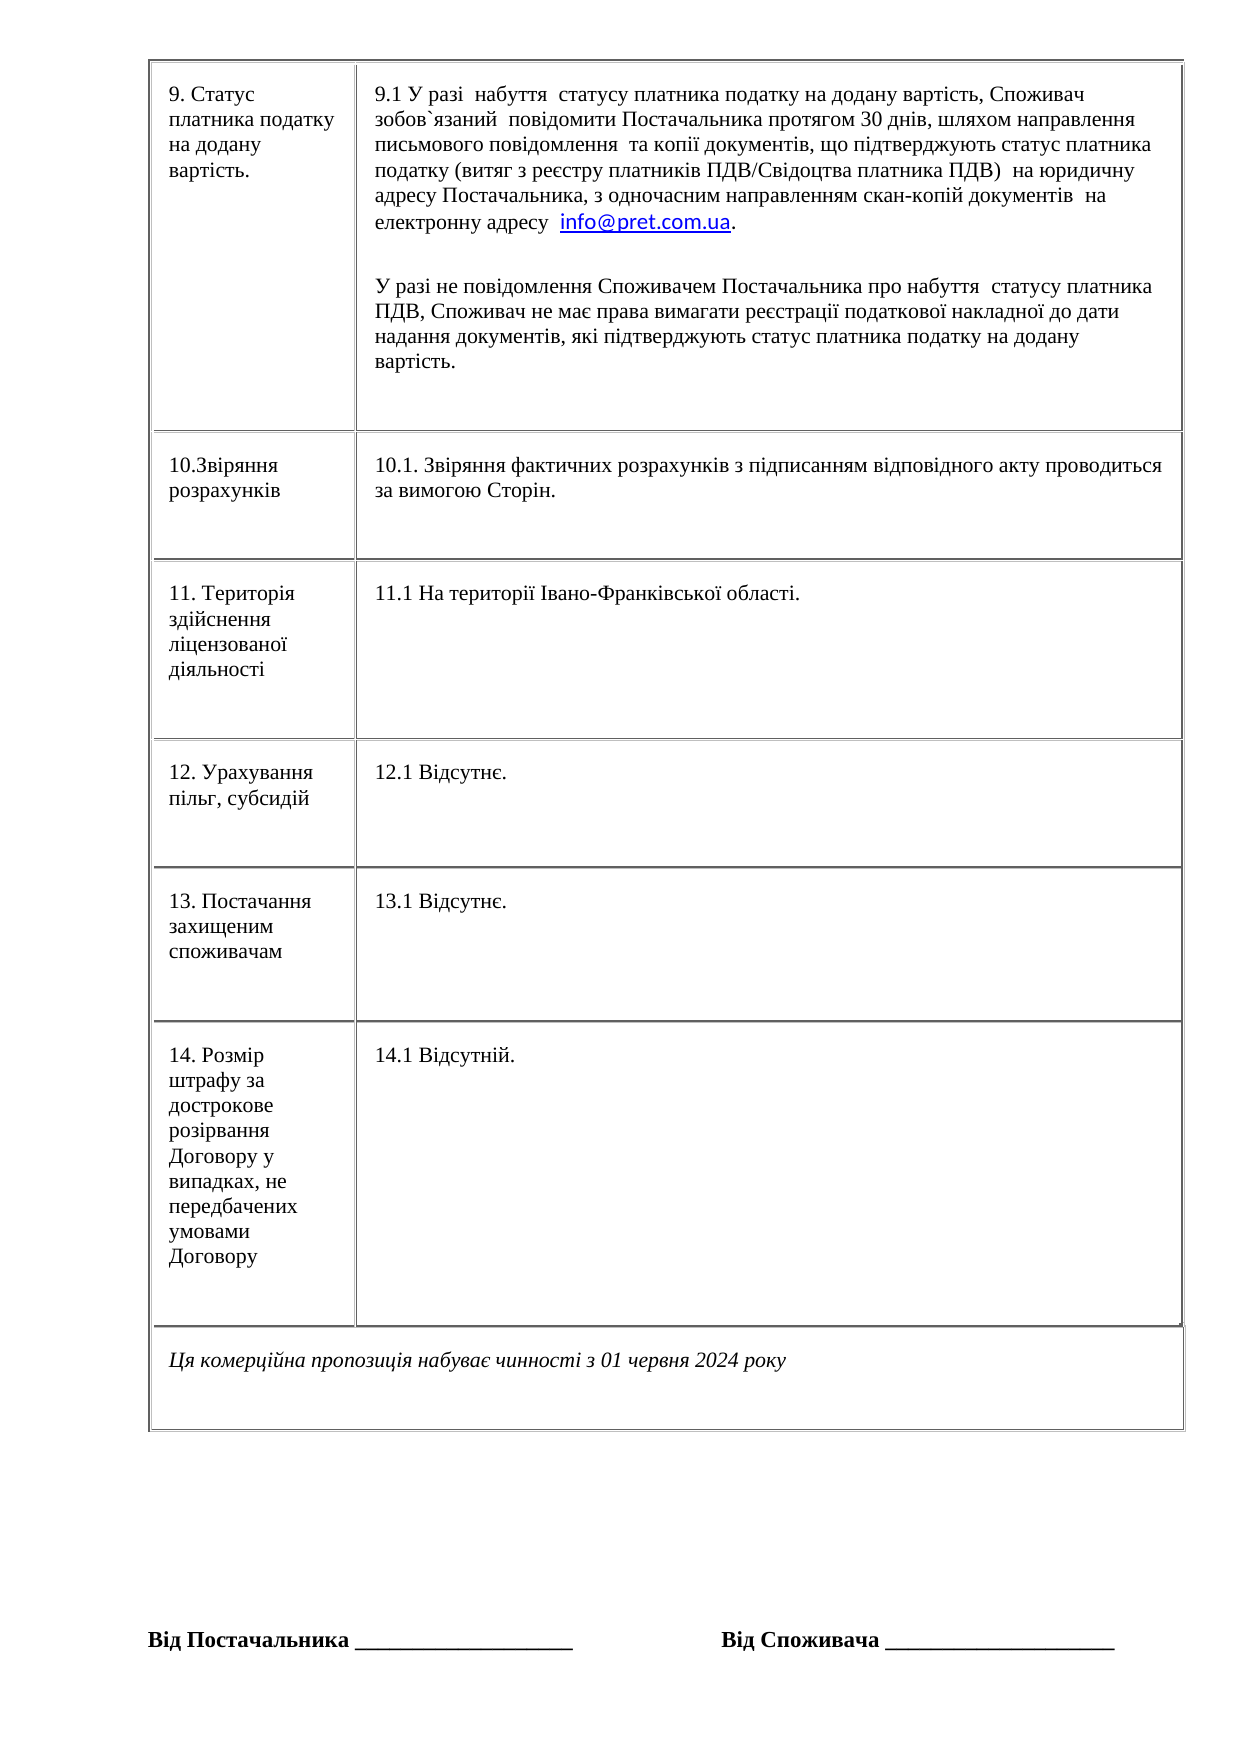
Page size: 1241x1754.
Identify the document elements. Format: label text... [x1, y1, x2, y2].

table_cell 9. Статус платника податку на додану вартість. [152, 63, 356, 430]
table_cell 13. Постачання захищеним споживачам [152, 866, 354, 1020]
table_cell 10.Звіряння розрахунків [150, 430, 356, 558]
table_cell 12. Урахування пільг, субсидій [152, 738, 354, 866]
table_cell 12.1 Відсутнє. [357, 741, 1181, 866]
table_cell 9.1 У разі набуття статусу платника податку на додану вартість, Споживач зобов`язаний повідомити Постачальника протягом 30 днів, шляхом направлення письмового повідомлення та копії документів, що підтверджують статус платника податку (витяг з реєстру платників ПДВ/Свідоцтва платника ПДВ) на юридичну адресу Постачальника, з одночасним направленням скан-копій документів на електронну адресу info@pret.com.ua. У разі не повідомлення Споживачем Постачальника про набуття статусу платника ПДВ, Споживач не має права вимагати реєстрації податкової накладної до дати надання документів, які підтверджують статус платника податку на додану вартість. [356, 63, 1183, 430]
table_cell 11.1 На території Івано-Франківської області. [357, 562, 1181, 737]
table_cell Ця комерційна пропозиція набуває чинності з 01 червня 2024 року [152, 1325, 1183, 1428]
table_cell 14. Розмір штрафу за дострокове розірвання Договору у випадках, не передбачених умовами Договору [152, 1020, 354, 1325]
table_cell 13.1 Відсутнє. [357, 869, 1181, 1020]
table_cell 11. Територія здійснення ліцензованої діяльності [152, 558, 354, 737]
table_cell 14.1 Відсутній. [357, 1023, 1181, 1325]
table_cell 10.1. Звіряння фактичних розрахунків з підписанням відповідного акту проводиться за вимогою Сторін. [357, 433, 1181, 558]
